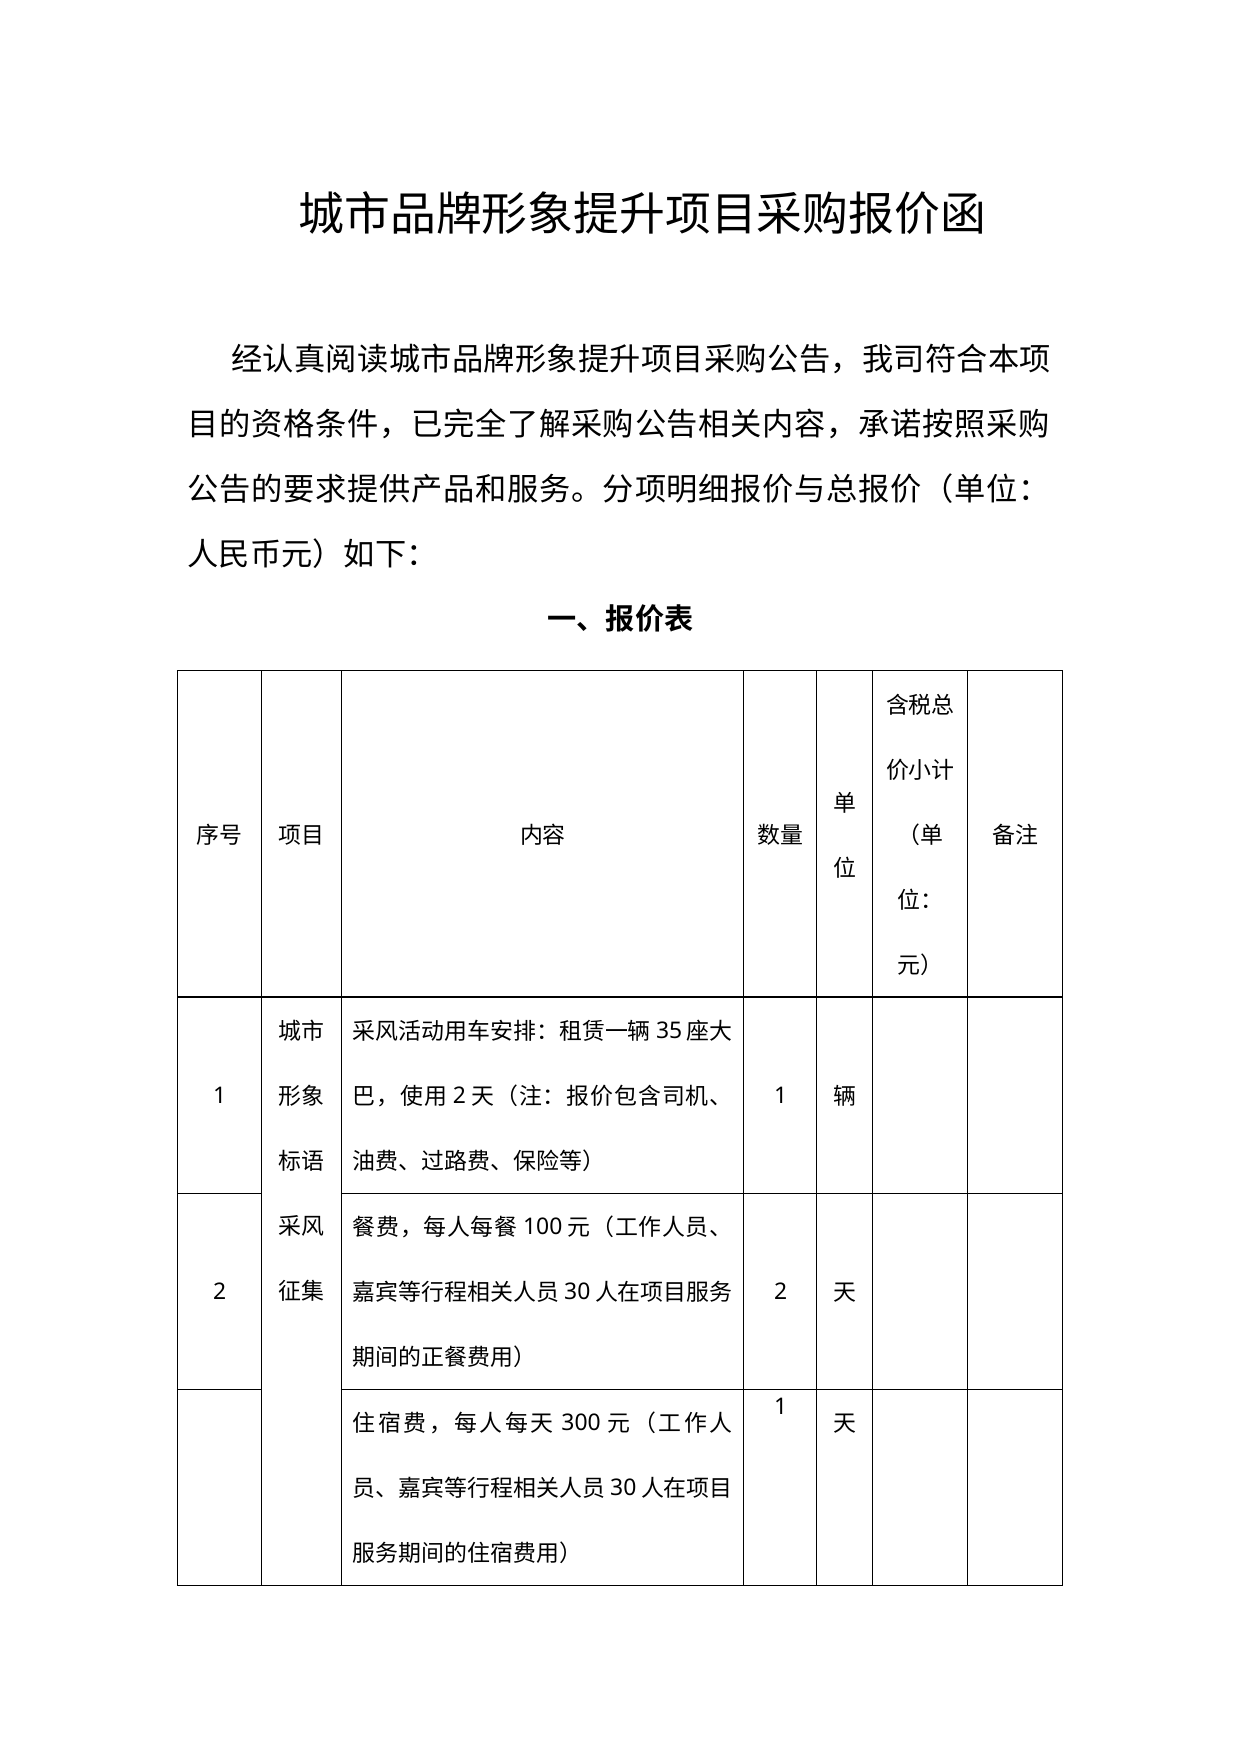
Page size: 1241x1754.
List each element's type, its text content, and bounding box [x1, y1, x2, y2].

text 经认真阅读城市品牌形象提升项目采购公告，我司符合本项目的资格条件，已完全了解采购公告相关内容，承诺按照采购公告的要求提供产品和服务。分项明细报价与总报价（单位：人民币元）如下： [187, 324, 1053, 584]
table_cell 辆 [817, 998, 872, 1192]
table_header 备注 [968, 671, 1062, 996]
table_header 含税总价小计（单位：元） [873, 671, 967, 996]
table_cell [873, 1390, 967, 1584]
table_cell [178, 1390, 261, 1584]
table_cell 1 [744, 1390, 816, 1584]
table_cell [968, 998, 1062, 1192]
table_cell 采风活动用车安排：租赁一辆35座大巴，使用2天（注：报价包含司机、油费、过路费、保险等） [342, 998, 743, 1192]
table_cell 1 [744, 998, 816, 1192]
table_cell 1 [178, 998, 261, 1192]
table_header 项目 [262, 671, 341, 996]
table_cell 天 [817, 1194, 872, 1388]
table_cell [873, 1194, 967, 1388]
table_header 单位 [817, 671, 872, 996]
table_header 数量 [744, 671, 816, 996]
text 城市品牌形象提升项目采购报价函 [187, 162, 1053, 259]
table_cell 2 [178, 1194, 261, 1388]
table_cell 住宿费，每人每天300元（工作人员、嘉宾等行程相关人员30人在项目服务期间的住宿费用） [342, 1390, 743, 1584]
table_header 内容 [342, 671, 743, 996]
table_cell [968, 1390, 1062, 1584]
table_header 序号 [178, 671, 261, 996]
table_cell 餐费，每人每餐100元（工作人员、嘉宾等行程相关人员30人在项目服务期间的正餐费用） [342, 1194, 743, 1388]
table_cell [968, 1194, 1062, 1388]
text 一、报价表 [187, 584, 1053, 649]
table_cell [873, 998, 967, 1192]
table_cell 2 [744, 1194, 816, 1388]
table_cell 天 [817, 1390, 872, 1584]
table_cell 城市形象标语采风征集 [262, 998, 341, 1584]
